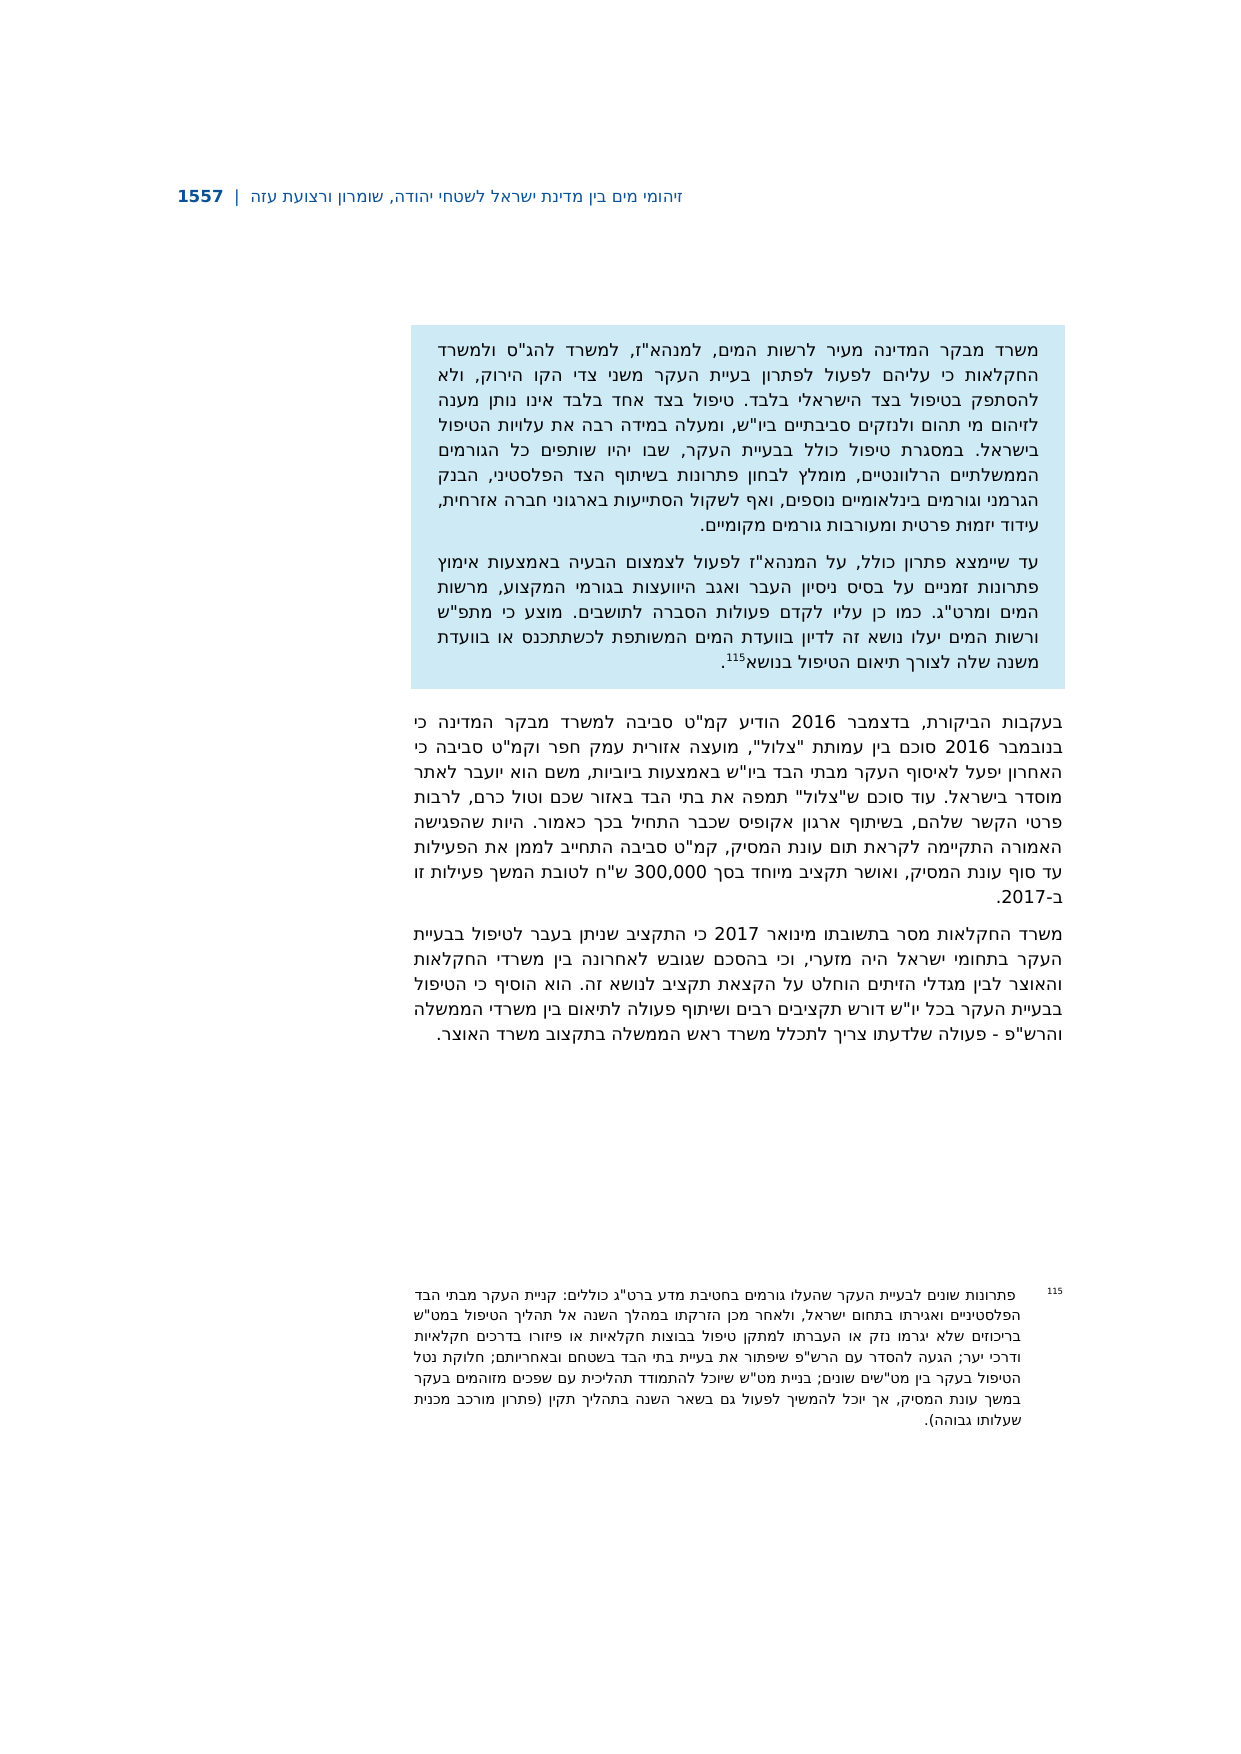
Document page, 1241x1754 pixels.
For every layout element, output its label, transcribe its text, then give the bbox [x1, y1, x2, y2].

text בעקבות הביקורת, בדצמבר 2016 הודיע קמ"ט סביבה למשרד מבקר המדינה כי בנובמבר 2016 סוכם בין עמותת "צלול", מועצה אזורית עמק חפר וקמ"ט סביבה כי האחרון יפעל לאיסוף העקר מבתי הבד ביו"ש באמצעות ביוביות, משם הוא יועבר לאתר מוסדר בישראל. עוד סוכם ש"צלול" תמפה את בתי הבד באזור שכם וטול כרם, לרבות פרטי הקשר שלהם, בשיתוף ארגון אקופיס שכבר התחיל בכך כאמור. היות שהפגישה האמורה התקיימה לקראת תום עונת המסיק, קמ"ט סביבה התחייב לממן את הפעילות עד סוף עונת המסיק, ואושר תקציב מיוחד בסך 300,000 ש"ח לטובת המשך פעילות זו ב-2017. [413, 708, 1063, 908]
text משרד מבקר המדינה מעיר לרשות המים, למנהא"ז, למשרד להג"ס ולמשרד החקלאות כי עליהם לפעול לפתרון בעיית העקר משני צדי הקו הירוק, ולא להסתפק בטיפול בצד הישראלי בלבד. טיפול בצד אחד בלבד אינו נותן מענה לזיהום מי תהום ולנזקים סביבתיים ביו"ש, ומעלה במידה רבה את עלויות הטיפול בישראל. במסגרת טיפול כולל בבעיית העקר, שבו יהיו שותפים כל הגורמים הממשלתיים הרלוונטיים, מומלץ לבחון פתרונות בשיתוף הצד הפלסטיני, הבנק הגרמני וגורמים בינלאומיים נוספים, ואף לשקול הסתייעות בארגוני חברה אזרחית, עידוד יזמוּת פרטית ומעורבות גורמים מקומיים. [414, 328, 1062, 536]
text משרד החקלאות מסר בתשובתו מינואר 2017 כי התקציב שניתן בעבר לטיפול בבעיית העקר בתחומי ישראל היה מזערי, וכי בהסכם שגובש לאחרונה בין משרדי החקלאות והאוצר לבין מגדלי הזיתים הוחלט על הקצאת תקציב לנושא זה. הוא הוסיף כי הטיפול בבעיית העקר בכל יו"ש דורש תקציבים רבים ושיתוף פעולה לתיאום בין משרדי הממשלה והרש"פ - פעולה שלדעתו צריך לתכלל משרד ראש הממשלה בתקצוב משרד האוצר. [413, 921, 1063, 1046]
text עד שיימצא פתרון כולל, על המנהא"ז לפעול לצמצום הבעיה באמצעות אימוץ פתרונות זמניים על בסיס ניסיון העבר ואגב היוועצות בגורמי המקצוע, מרשות המים ומרט"ג. כמו כן עליו לקדם פעולות הסברה לתושבים. מוצע כי מתפ"ש ורשות המים יעלו נושא זה לדיון בוועדת המים המשותפת לכשתתכנס או בוועדת משנה שלה לצורך תיאום הטיפול בנושא. [414, 537, 1062, 686]
